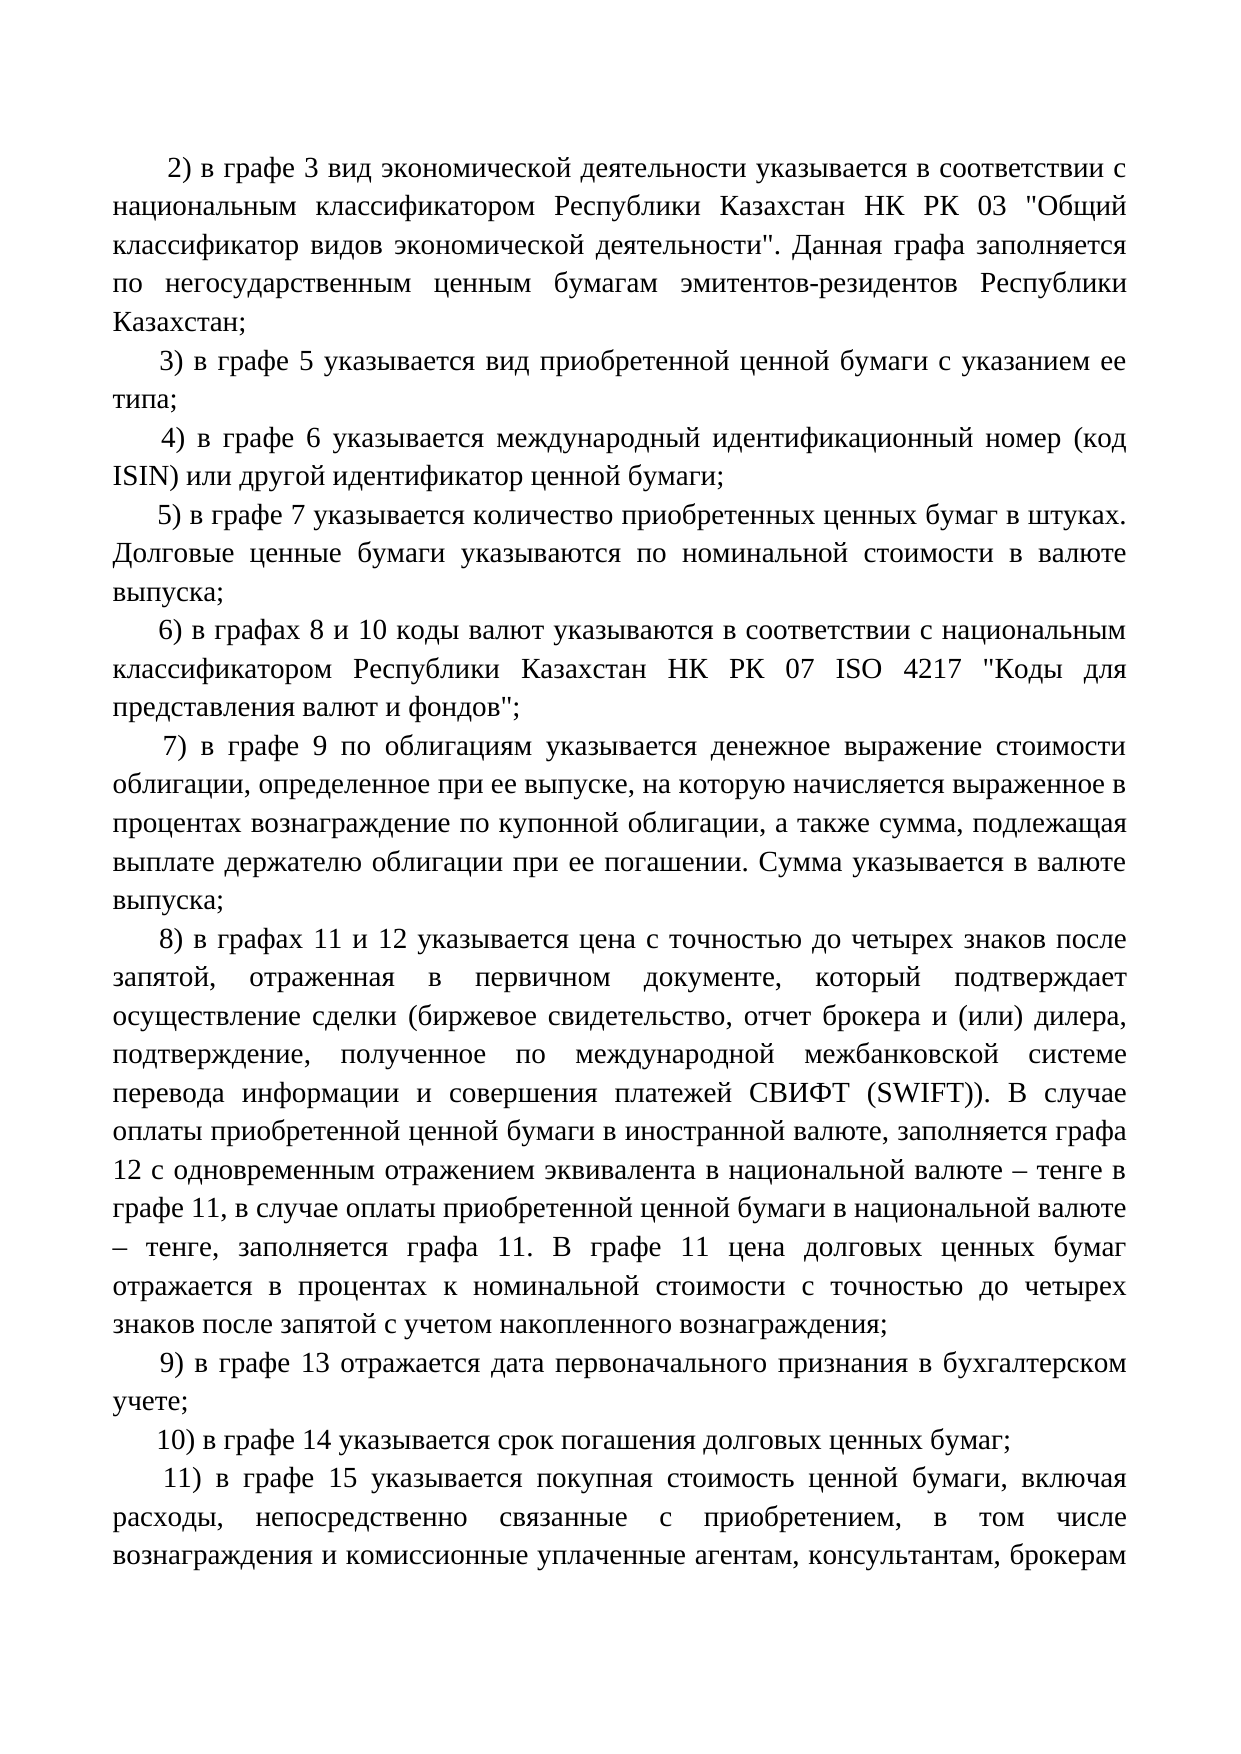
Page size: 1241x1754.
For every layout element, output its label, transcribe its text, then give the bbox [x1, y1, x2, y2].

text 6) в графах 8 и 10 коды валют указываются в соответствии с национальным классификатором Республики Казахстан НК РК 07 ISO 4217 "Коды для представления валют и фондов"; [112, 612, 1128, 723]
text 4) в графе 6 указывается международный идентификационный номер (код ISIN) или другой идентификатор ценной бумаги; [112, 420, 1128, 492]
text 9) в графе 13 отражается дата первоначального признания в бухгалтерском учете; [112, 1345, 1128, 1417]
text 10) в графе 14 указывается срок погашения долговых ценных бумаг; [112, 1422, 1128, 1455]
text 3) в графе 5 указывается вид приобретенной ценной бумаги с указанием ее типа; [112, 343, 1128, 415]
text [112, 1460, 1128, 1571]
text 5) в графе 7 указывается количество приобретенных ценных бумаг в штуках. Долговые ценные бумаги указываются по номинальной стоимости в валюте выпуска; [112, 497, 1128, 607]
text 7) в графе 9 по облигациям указывается денежное выражение стоимости облигации, определенное при ее выпуске, на которую начисляется выраженное в процентах вознаграждение по купонной облигации, а также сумма, подлежащая выплате держателю облигации при ее погашении. Сумма указывается в валюте выпуска; [112, 728, 1128, 916]
text 8) в графах 11 и 12 указывается цена с точностью до четырех знаков после запятой, отраженная в первичном документе, который подтверждает осуществление сделки (биржевое свидетельство, отчет брокера и (или) дилера, подтверждение, полученное по международной межбанковской системе перевода информации и совершения платежей СВИФТ (SWIFT)). В случае оплаты приобретенной ценной бумаги в иностранной валюте, заполняется графа 12 с одновременным отражением эквивалента в национальной валюте – тенге в графе 11, в случае оплаты приобретенной ценной бумаги в национальной валюте – тенге, заполняется графа 11. В графе 11 цена долговых ценных бумаг отражается в процентах к номинальной стоимости с точностью до четырех знаков после запятой с учетом накопленного вознаграждения; [112, 921, 1128, 1340]
text 2) в графе 3 вид экономической деятельности указывается в соответствии с национальным классификатором Республики Казахстан НК РК 03 "Общий классификатор видов экономической деятельности". Данная графа заполняется по негосударственным ценным бумагам эмитентов-резидентов Республики Казахстан; [112, 150, 1128, 338]
